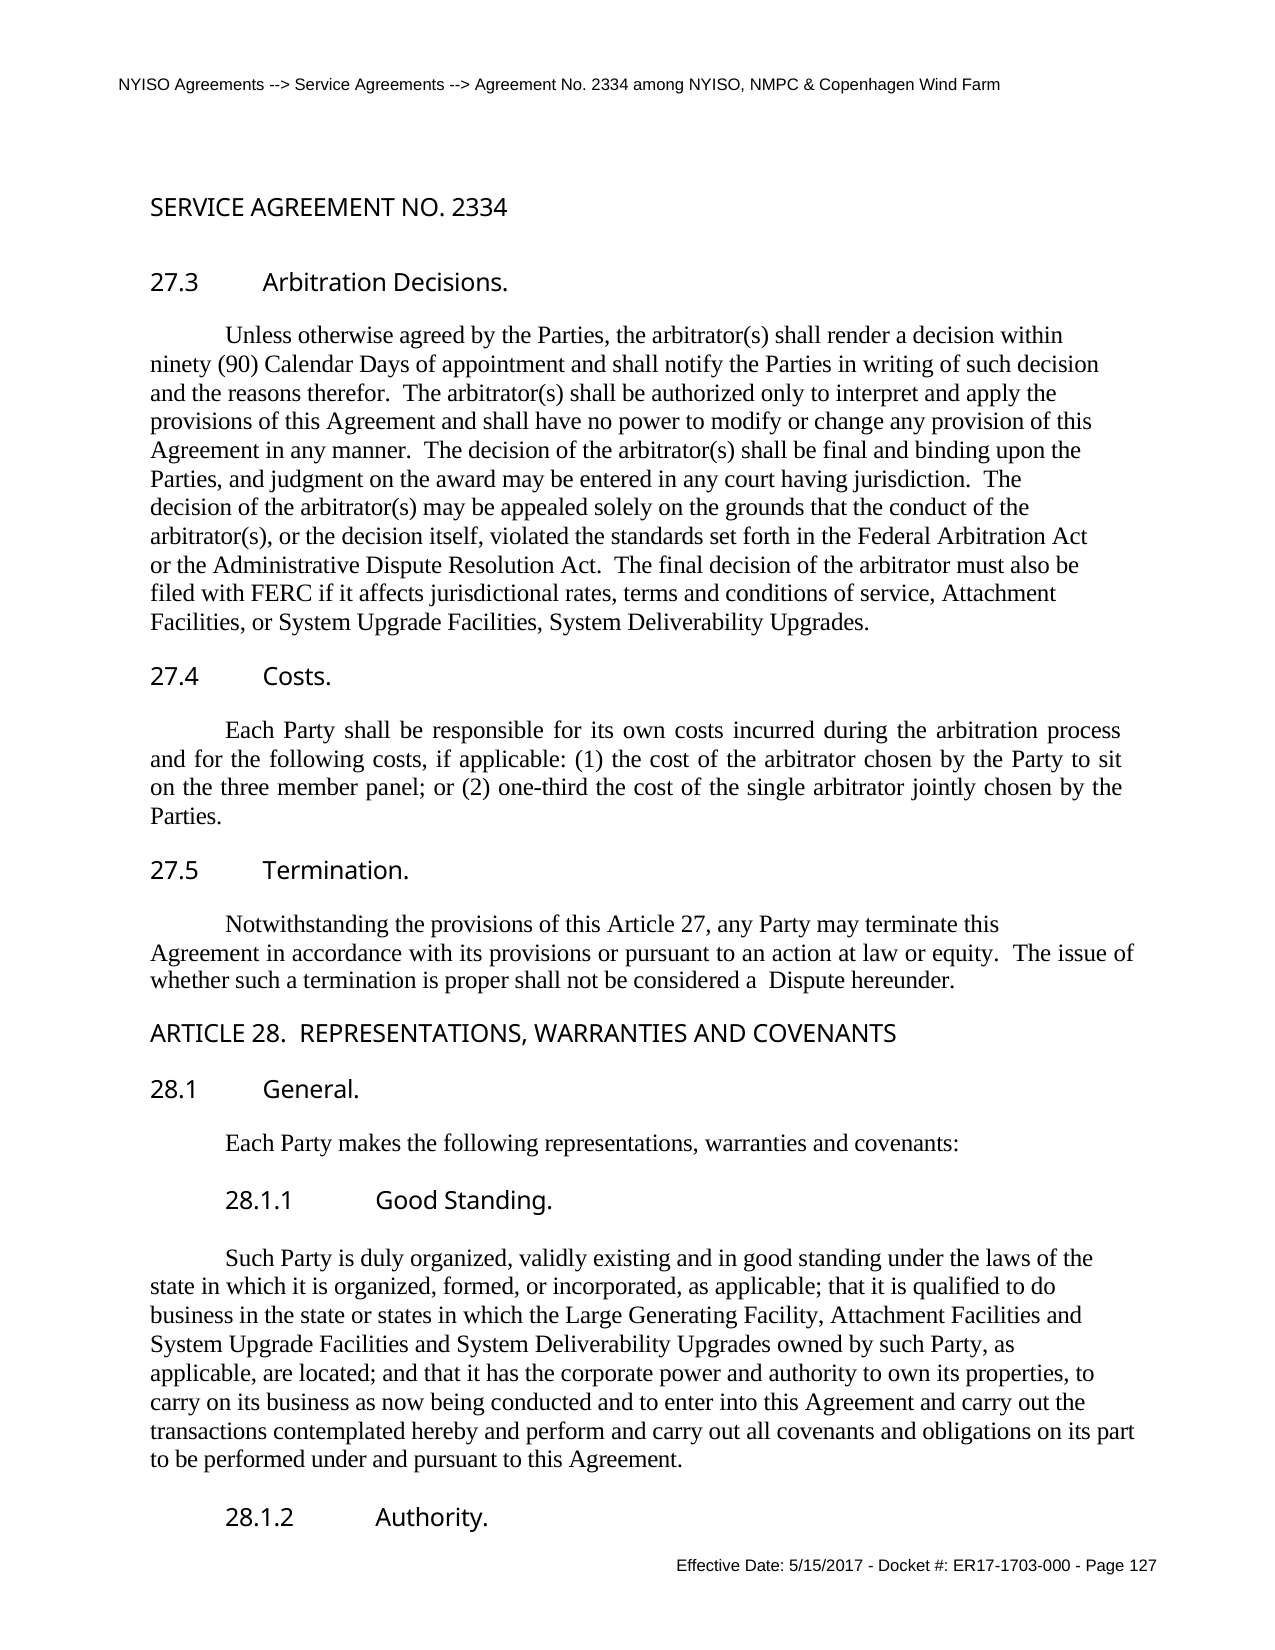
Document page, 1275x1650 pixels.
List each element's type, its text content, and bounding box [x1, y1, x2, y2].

text Unless otherwise agreed by the Parties, the arbitrator(s) shall render a decision within [225, 320, 1275, 349]
text 27.5 Termination. [150, 857, 1275, 885]
text 28.1 General. [150, 1076, 1275, 1104]
text Agreement in accordance with its provisions or pursuant to an action at law or equity. The issue of whether such a termination is proper shall not be considered a Dispute hereunder. [150, 940, 1135, 994]
text Each Party shall be responsible for its own costs incurred during the arbitration process and for the following costs, if applicable: (1) the cost of the arbitrator chosen by the Party to sit on the three member panel; or (2) one-third the cost of the single arbitrator jointly chosen by the Parties. [150, 716, 1132, 830]
text 27.3 Arbitration Decisions. [150, 268, 1275, 297]
text Such Party is duly organized, validly existing and in good standing under the laws of the state in which it is organized, formed, or incorporated, as applicable; that it is qualified to do business in the state or states in which the Large Generating Facility, Attachment Facilities and System Upgrade Facilities and System Deliverability Upgrades owned by such Party, as applicable, are located; and that it has the corporate power and authority to own its properties, to carry on its business as now being conducted and to enter into this Agreement and carry out the transactions contemplated hereby and perform and carry out all covenants and obligations on its part to be performed under and pursuant to this Agreement. [150, 1243, 1135, 1474]
text 27.4 Costs. [150, 663, 1275, 692]
text ninety (90) Calendar Days of appointment and shall notify the Parties in writing of such decision and the reasons therefor. The arbitrator(s) shall be authorized only to interpret and apply the provisions of this Agreement and shall have no power to modify or change any provision of this Agreement in any manner. The decision of the arbitrator(s) shall be final and binding upon the Parties, and judgment on the award may be entered in any court having jurisdiction. The decision of the arbitrator(s) may be appealed solely on the grounds that the conduct of the arbitrator(s), or the decision itself, violated the standards set forth in the Federal Arbitration Act or the Administrative Dispute Resolution Act. The final decision of the arbitrator must also be filed with FERC if it affects jurisdictional rates, terms and conditions of service, Attachment Facilities, or System Upgrade Facilities, System Deliverability Upgrades. [150, 349, 1139, 636]
text 28.1.2 Authority. [225, 1503, 1275, 1532]
text SERVICE AGREEMENT NO. 2334 [150, 193, 1275, 222]
text Each Party makes the following representations, warranties and covenants: [225, 1128, 1275, 1157]
text ARTICLE 28. REPRESENTATIONS, WARRANTIES AND COVENANTS [150, 1020, 1275, 1049]
text Notwithstanding the provisions of this Article 27, any Party may terminate this [225, 909, 1275, 938]
text 28.1.1 Good Standing. [225, 1187, 1275, 1216]
